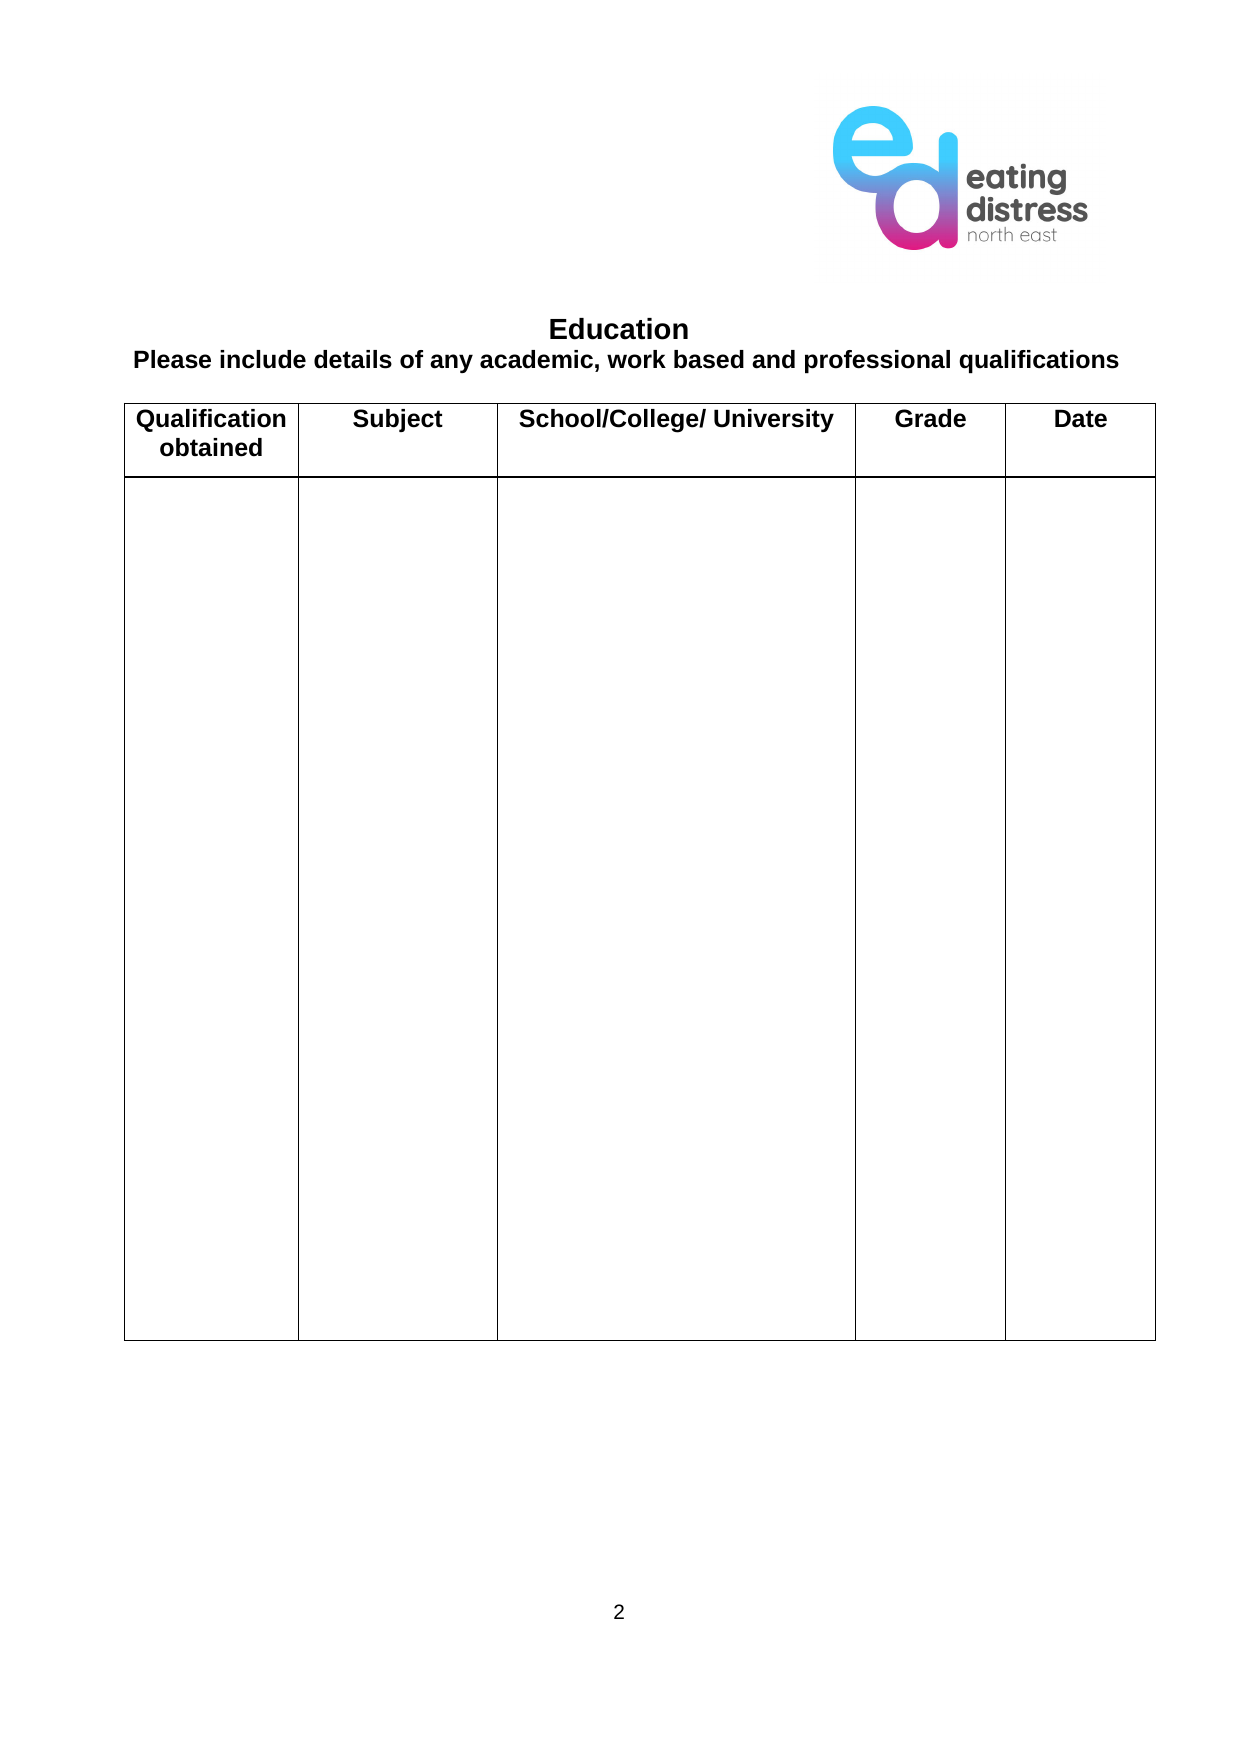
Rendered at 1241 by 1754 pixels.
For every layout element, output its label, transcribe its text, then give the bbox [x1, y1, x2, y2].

text Education [131, 312, 1106, 345]
table_cell [1006, 478, 1155, 1340]
table_header Grade [856, 404, 1005, 476]
table_header School/College/ University [498, 404, 855, 476]
table_header Subject [299, 404, 497, 476]
table_cell [299, 478, 497, 1340]
table_header Date [1006, 404, 1155, 476]
picture [813, 73, 1107, 283]
table_cell [498, 478, 855, 1340]
table_header Qualification obtained [125, 404, 298, 476]
text Please include details of any academic, work based and professional qualifications [94, 345, 1160, 374]
table_cell [125, 478, 298, 1340]
table_cell [856, 478, 1005, 1340]
